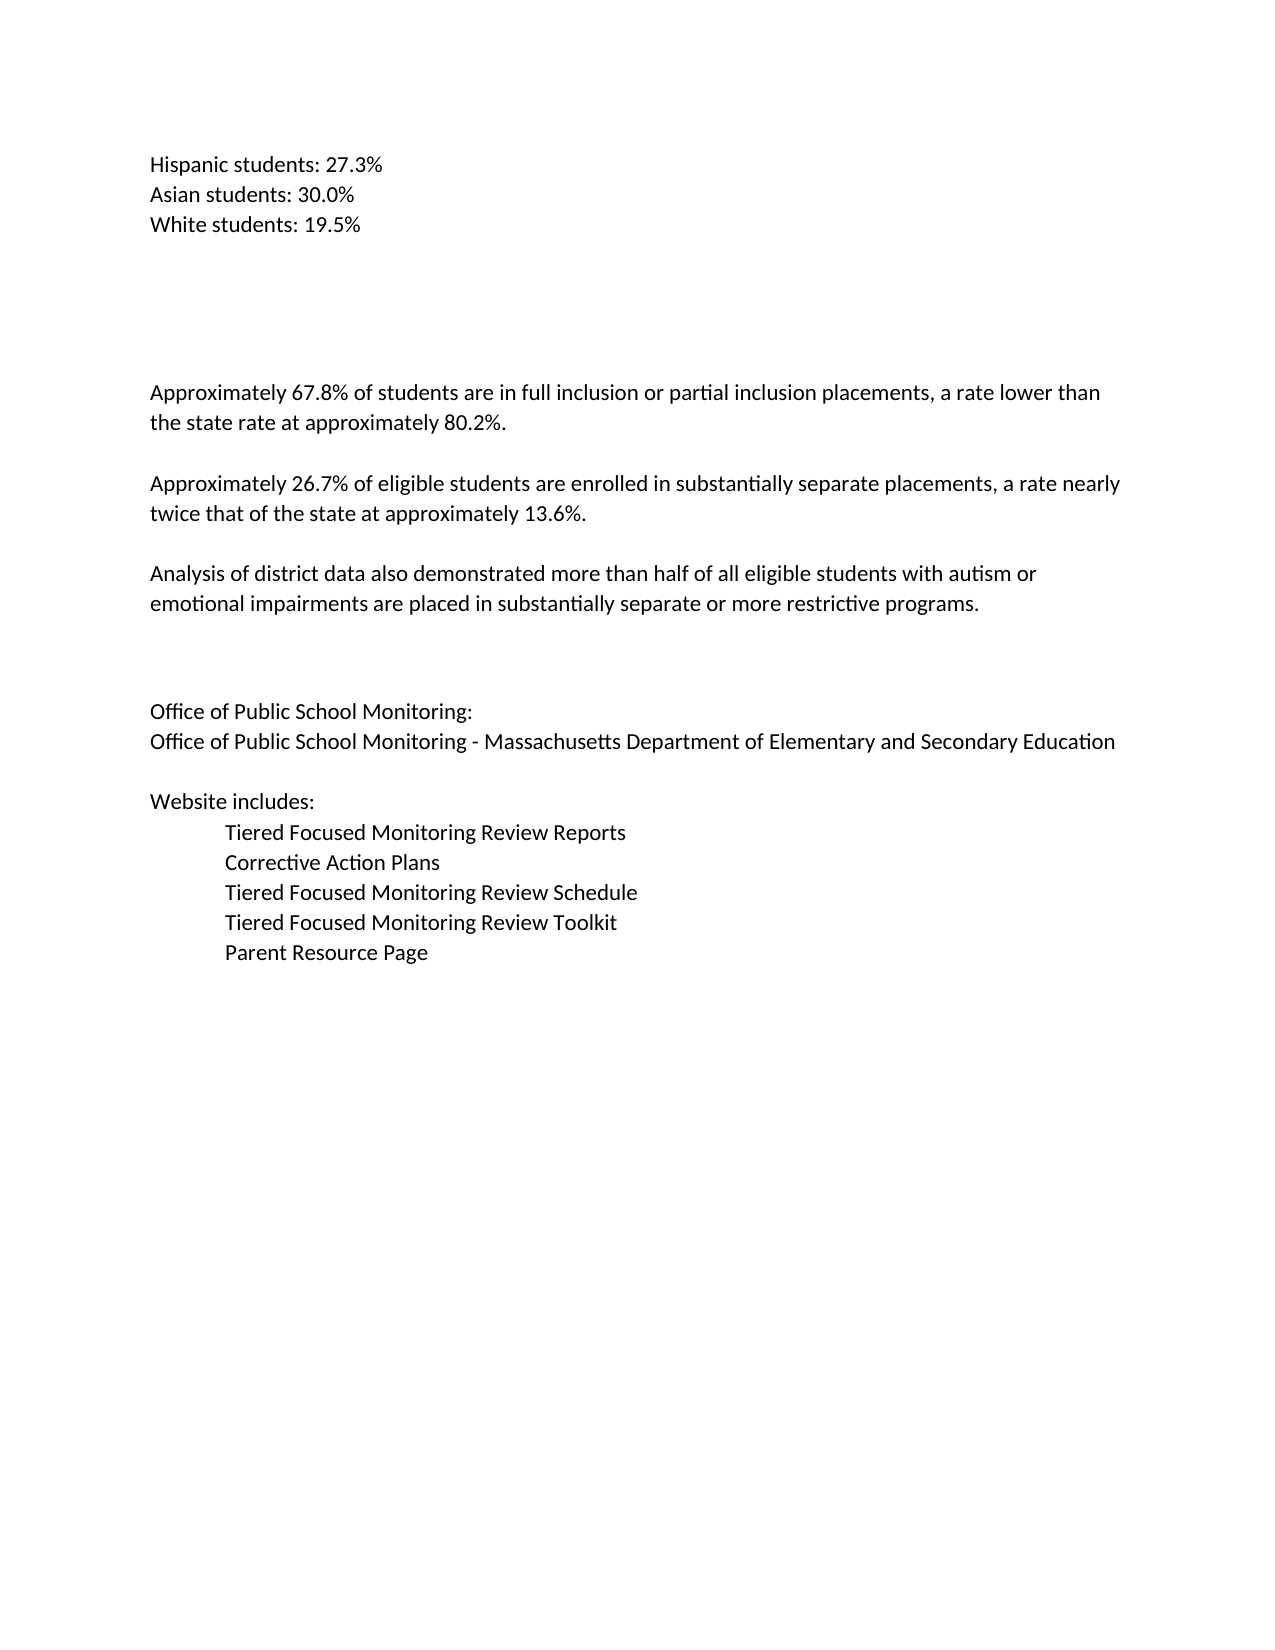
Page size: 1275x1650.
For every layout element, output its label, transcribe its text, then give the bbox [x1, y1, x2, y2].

text Approximately 67.8% of students are in full inclusion or partial inclusion placements, a rate lower than the state rate at approximately 80.2%. Approximately 26.7% of eligible students are enrolled in substantially separate placements, a rate nearly twice that of the state at approximately 13.6%. Analysis of district data also demonstrated more than half of all eligible students with autism or emotional impairments are placed in substantially separate or more restrictive programs. [150, 348, 1125, 648]
text Office of Public School Monitoring: Office of Public School Monitoring - Massachusetts Department of Elementary and Secondary Education Website includes: Tiered Focused Monitoring Review Reports Corrective Action Plans Tiered Focused Monitoring Review Schedule Tiered Focused Monitoring Review Toolkit Parent Resource Page [150, 667, 1125, 1027]
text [150, 150, 1125, 329]
